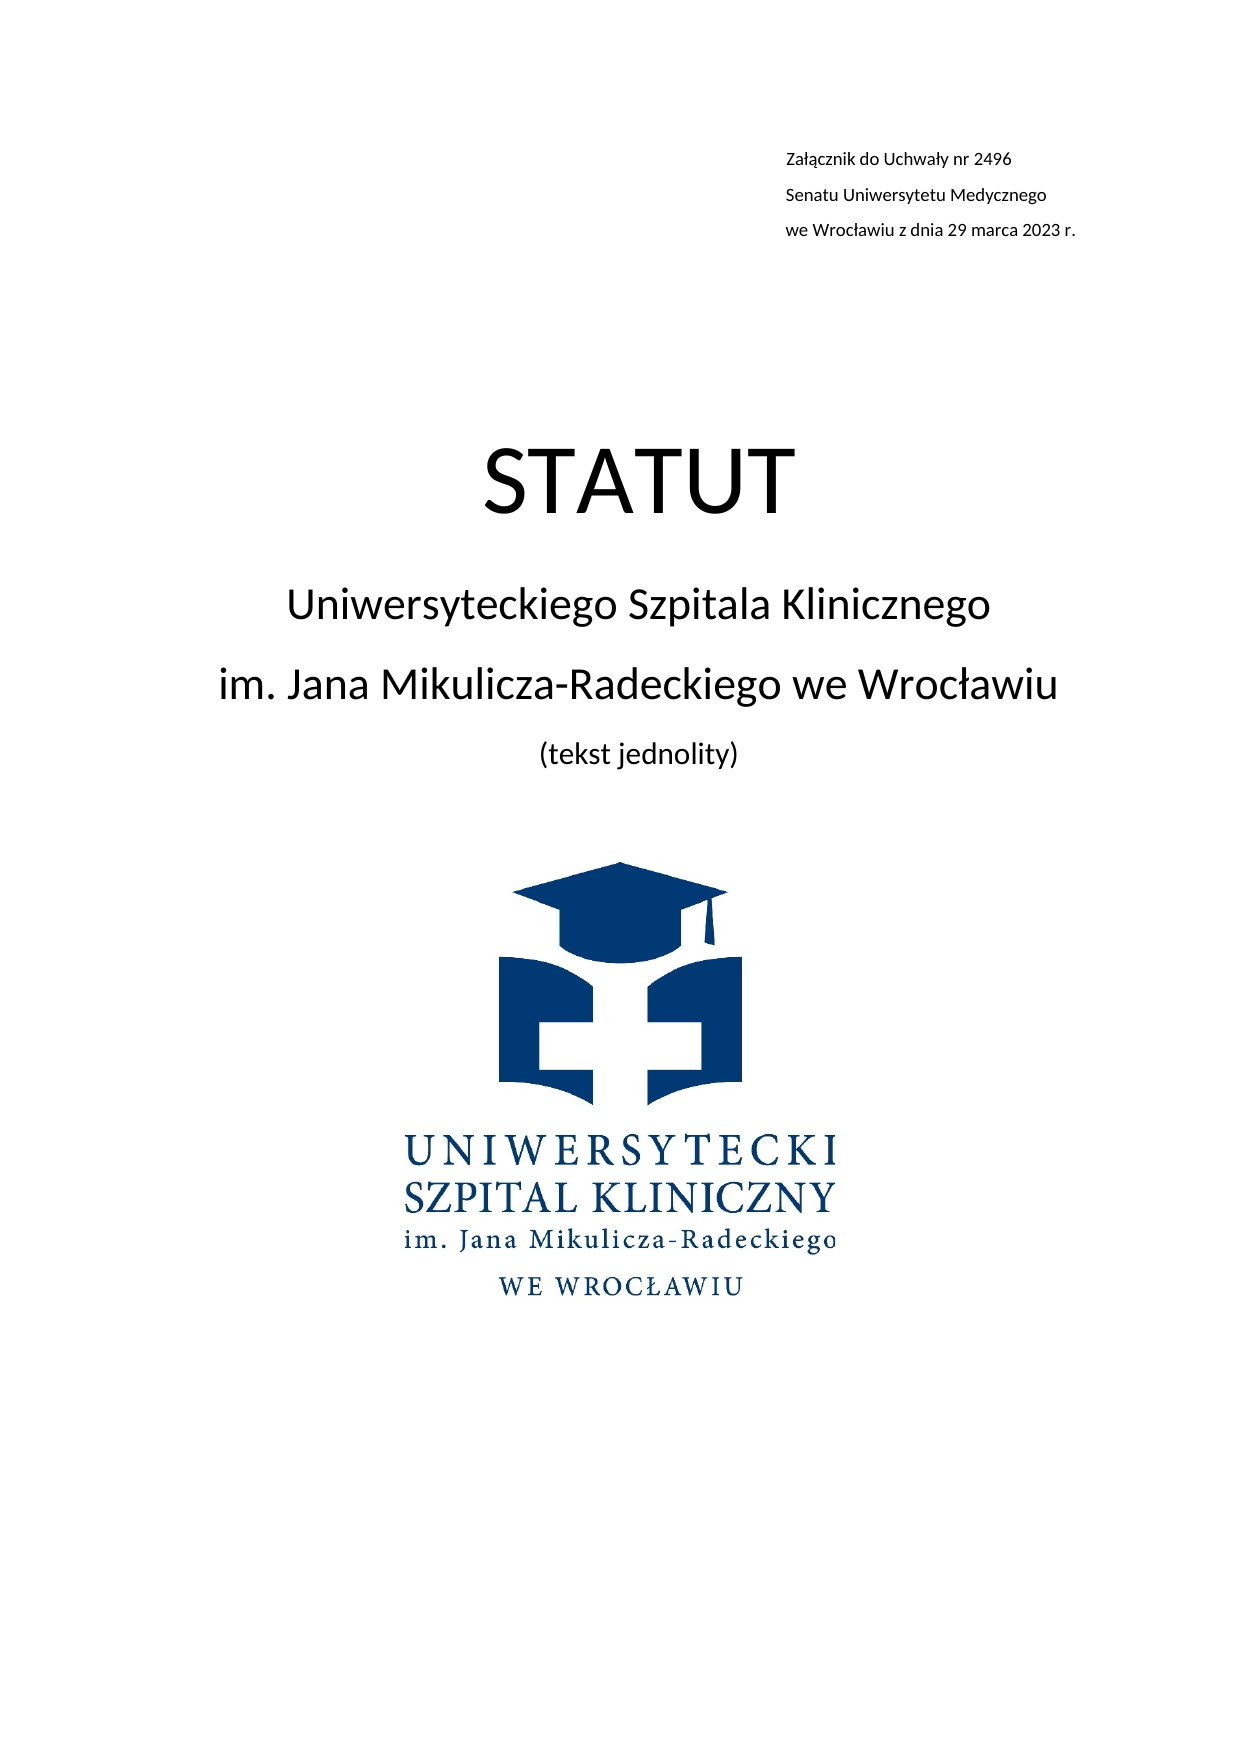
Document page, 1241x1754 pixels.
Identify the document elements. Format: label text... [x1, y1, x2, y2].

text Załącznik do Uchwały nr 2496 [147, 148, 1093, 171]
picture [404, 862, 836, 1367]
text Senatu Uniwersytetu Medycznego [147, 183, 1093, 206]
text Uniwersyteckiego Szpitala Klinicznego [185, 575, 1093, 631]
text we Wrocławiu z dnia 29 marca 2023 r. [147, 218, 1093, 241]
text STATUT [185, 416, 1093, 538]
text im. Jana Mikulicza-Radeckiego we Wrocławiu [185, 655, 1093, 711]
text (tekst jednolity) [185, 734, 1093, 772]
